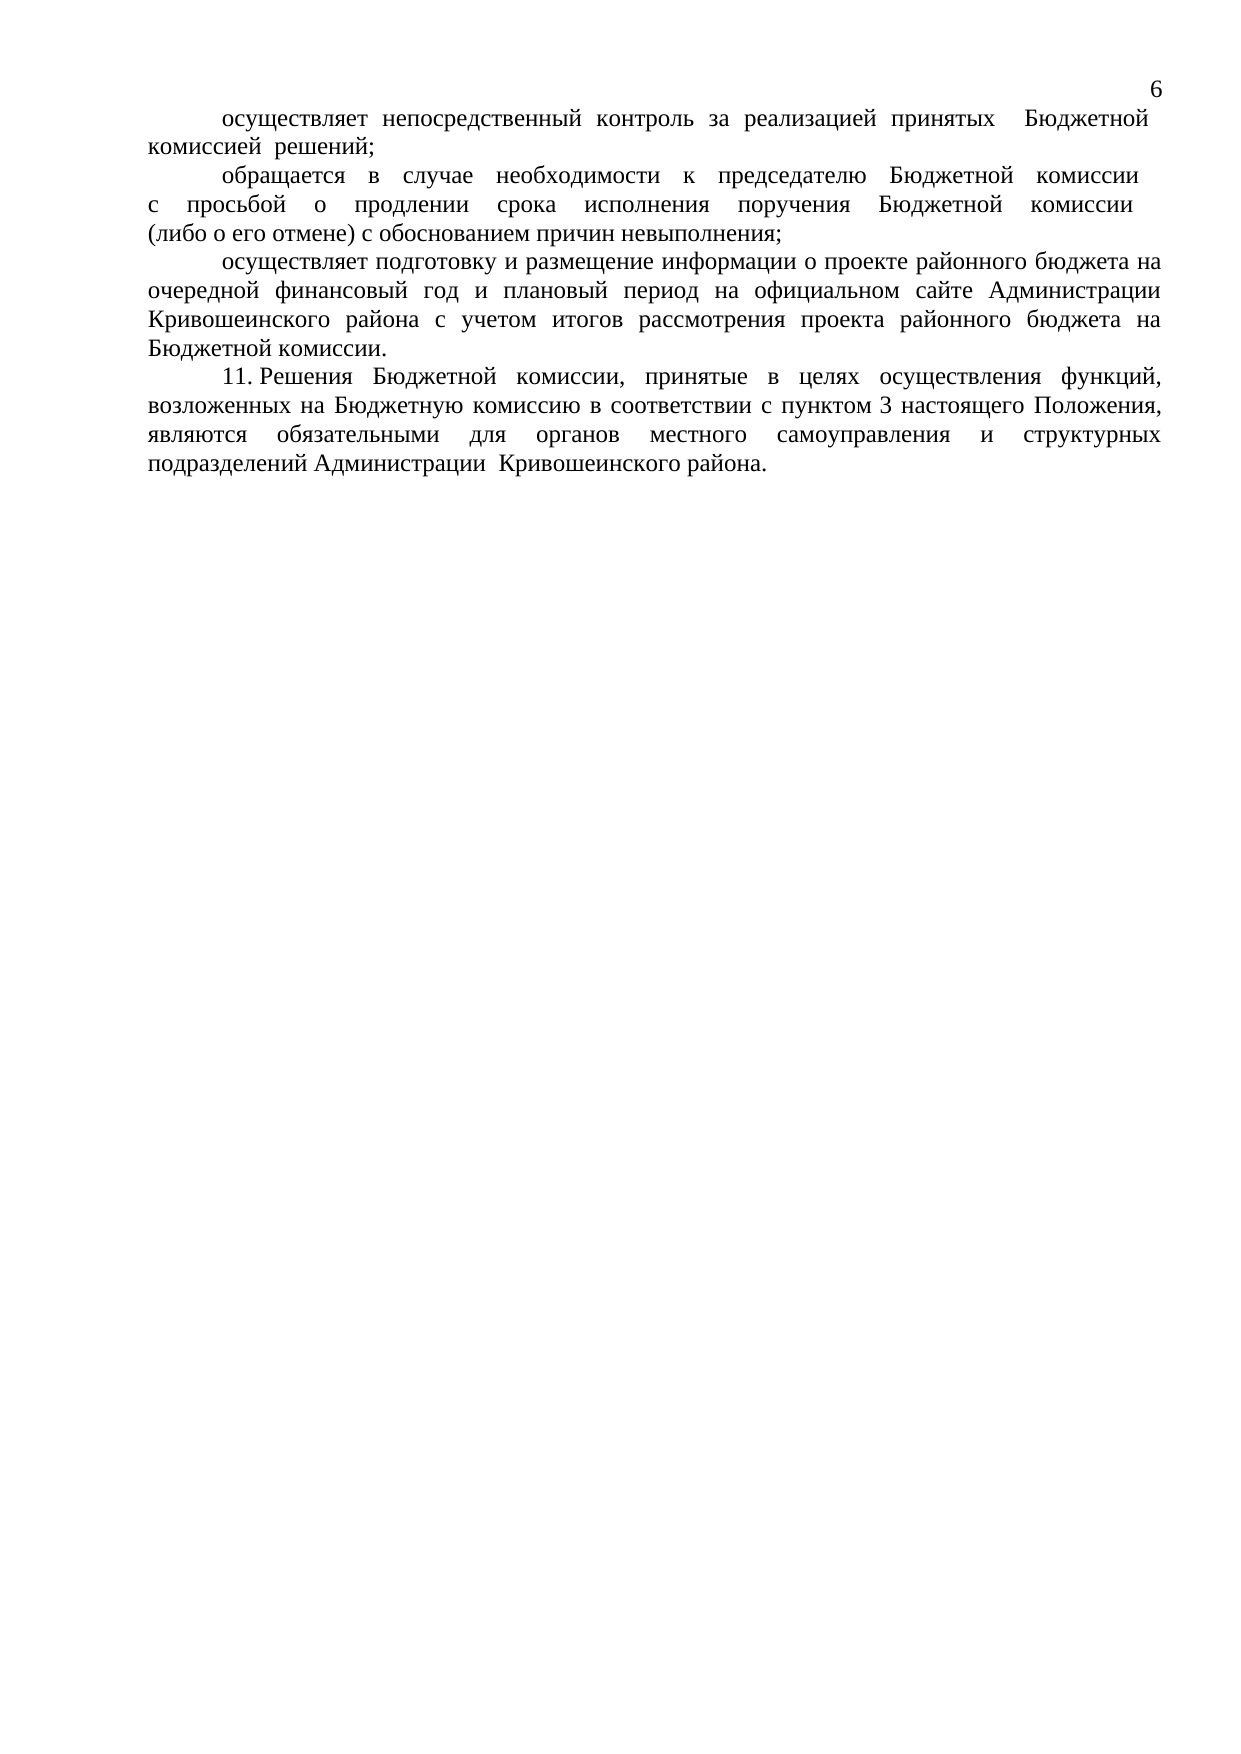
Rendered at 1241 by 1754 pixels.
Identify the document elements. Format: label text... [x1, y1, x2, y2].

text обращается в случае необходимости к председателю Бюджетной комиссии с просьбой о продлении срока исполнения поручения Бюджетной комиссии (либо о его отмене) с обоснованием причин невыполнения; [148, 160, 1162, 246]
text осуществляет подготовку и размещение информации о проекте районного бюджета на очередной финансовый год и плановый период на официальном сайте Администрации Кривошеинского района с учетом итогов рассмотрения проекта районного бюджета на Бюджетной комиссии. [148, 246, 1162, 361]
text осуществляет непосредственный контроль за реализацией принятых Бюджетной комиссией решений; [148, 103, 1162, 160]
text 11. Решения Бюджетной комиссии, принятые в целях осуществления функций, возложенных на Бюджетную комиссию в соответствии с пунктом 3 настоящего Положения, являются обязательными для органов местного самоуправления и структурных подразделений Администрации Кривошеинского района. [148, 361, 1162, 476]
